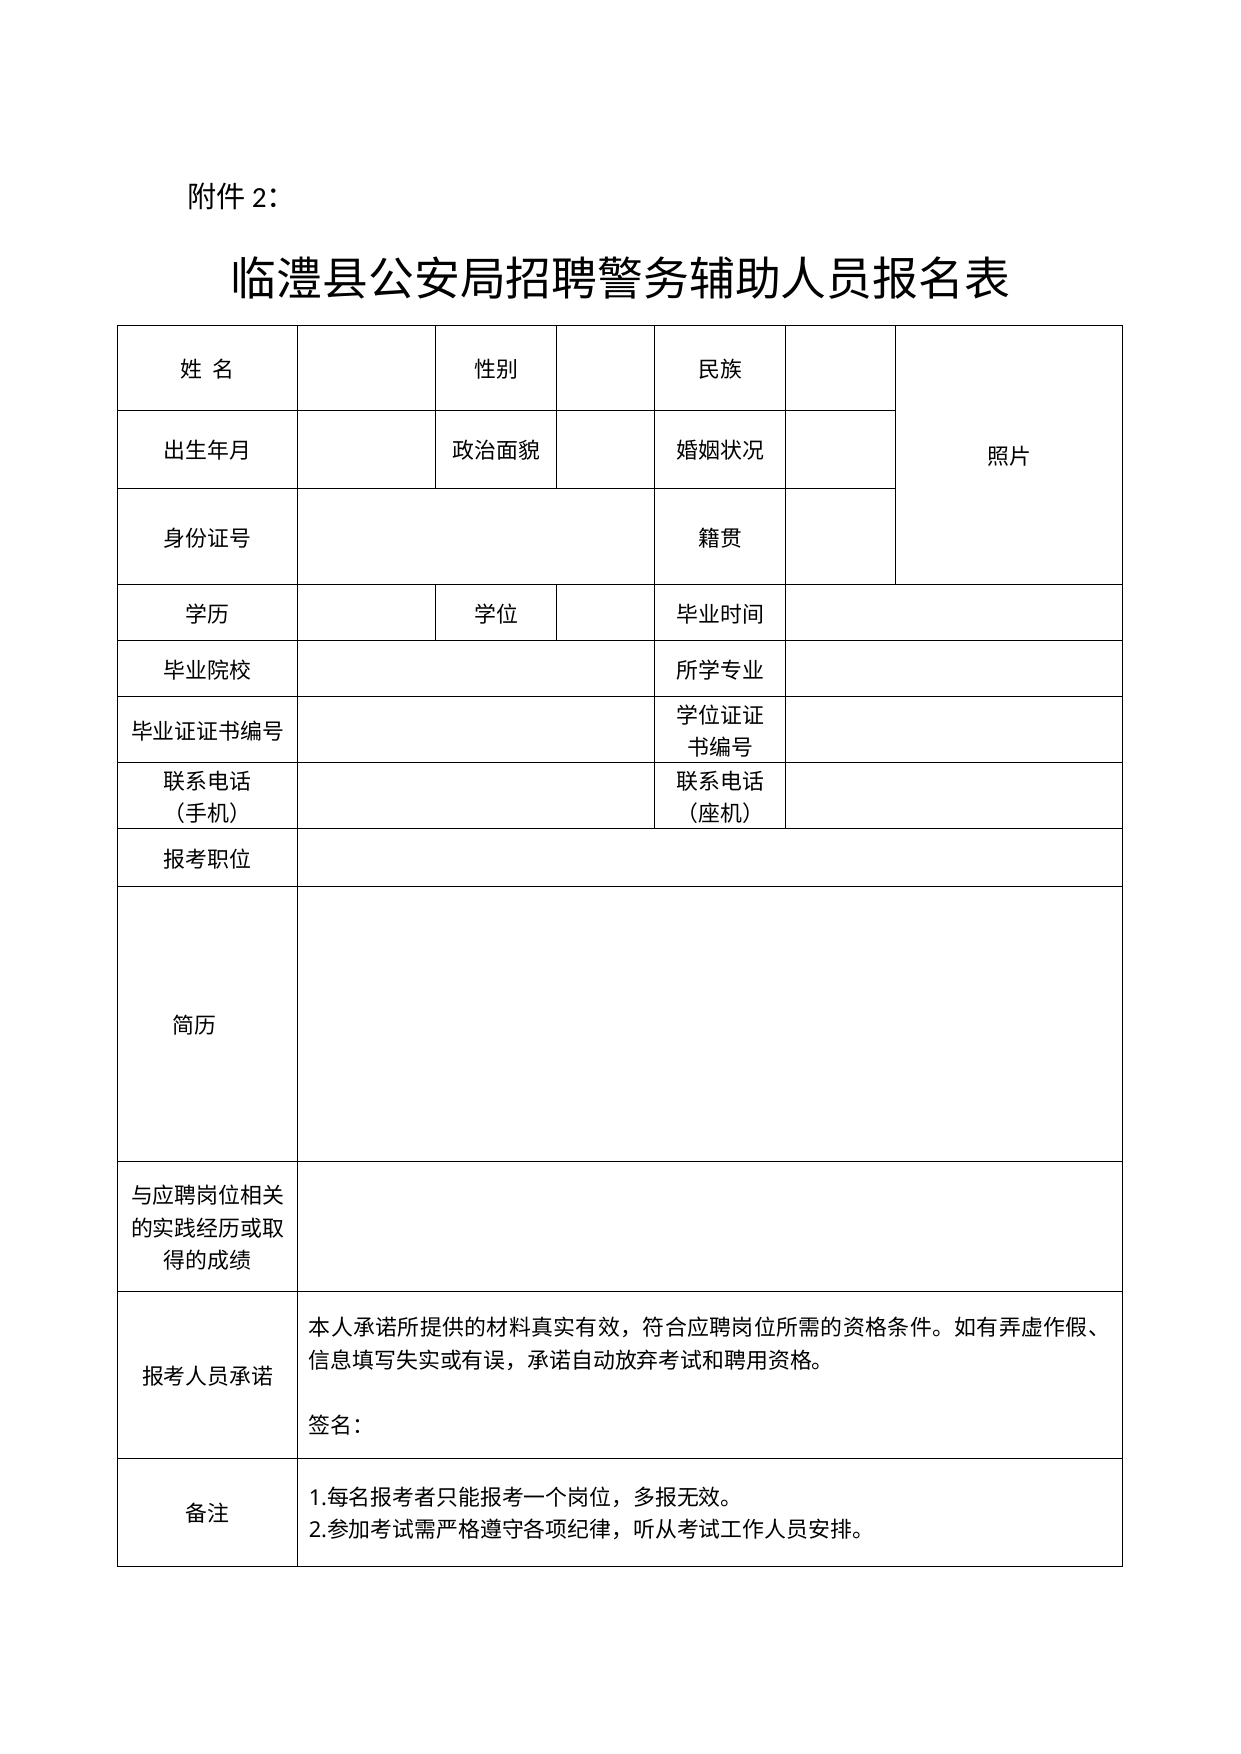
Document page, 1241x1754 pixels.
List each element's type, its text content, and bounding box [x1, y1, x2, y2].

table_cell [298, 1162, 1122, 1291]
table_cell 身份证号 [118, 489, 297, 584]
table_header 性别 [436, 326, 556, 409]
table_cell 所学专业 [655, 641, 785, 696]
table_cell [298, 829, 1122, 886]
table_cell 学位 [436, 585, 556, 640]
table_header 姓 名 [118, 326, 297, 409]
table_cell 婚姻状况 [655, 411, 785, 488]
table_header [557, 326, 654, 409]
table_cell 备注 [118, 1459, 297, 1566]
table_header [786, 326, 895, 409]
table_cell [298, 763, 654, 828]
table_cell [298, 585, 435, 640]
table_cell [298, 489, 654, 584]
table_cell [298, 411, 435, 488]
table_cell 联系电话 （座机） [655, 763, 785, 828]
table_cell 与应聘岗位相关的实践经历或取得的成绩 [118, 1162, 297, 1291]
table_cell [786, 763, 1122, 828]
table_cell [786, 641, 1122, 696]
table_cell 毕业院校 [118, 641, 297, 696]
text 附件2： [187, 162, 1053, 227]
table_cell 报考人员承诺 [118, 1292, 297, 1458]
table_cell [786, 697, 1122, 762]
table_cell 籍贯 [655, 489, 785, 584]
table_header 照片 [896, 326, 1122, 584]
table_cell 政治面貌 [436, 411, 556, 488]
table_cell 毕业时间 [655, 585, 785, 640]
table_cell 学历 [118, 585, 297, 640]
table_cell [786, 489, 895, 584]
table_cell 1.每名报考者只能报考一个岗位，多报无效。 2.参加考试需严格遵守各项纪律，听从考试工作人员安排。 [298, 1459, 1122, 1566]
table_cell [786, 411, 895, 488]
table_cell 毕业证证书编号 [118, 697, 297, 762]
table_cell [557, 411, 654, 488]
text 临澧县公安局招聘警务辅助人员报名表 [187, 227, 1053, 324]
table_header 民族 [655, 326, 785, 409]
table_cell 本人承诺所提供的材料真实有效，符合应聘岗位所需的资格条件。如有弄虚作假、信息填写失实或有误，承诺自动放弃考试和聘用资格。 签名： [298, 1292, 1122, 1458]
table_cell [298, 887, 1122, 1161]
table_cell [786, 585, 1122, 640]
table_cell [298, 697, 654, 762]
table_cell 简历 [118, 887, 297, 1161]
table_cell [557, 585, 654, 640]
table_header [298, 326, 435, 409]
table_cell 联系电话 （手机） [118, 763, 297, 828]
table_cell 出生年月 [118, 411, 297, 488]
table_cell 学位证证书编号 [655, 697, 785, 762]
table_cell 报考职位 [118, 829, 297, 886]
table_cell [298, 641, 654, 696]
